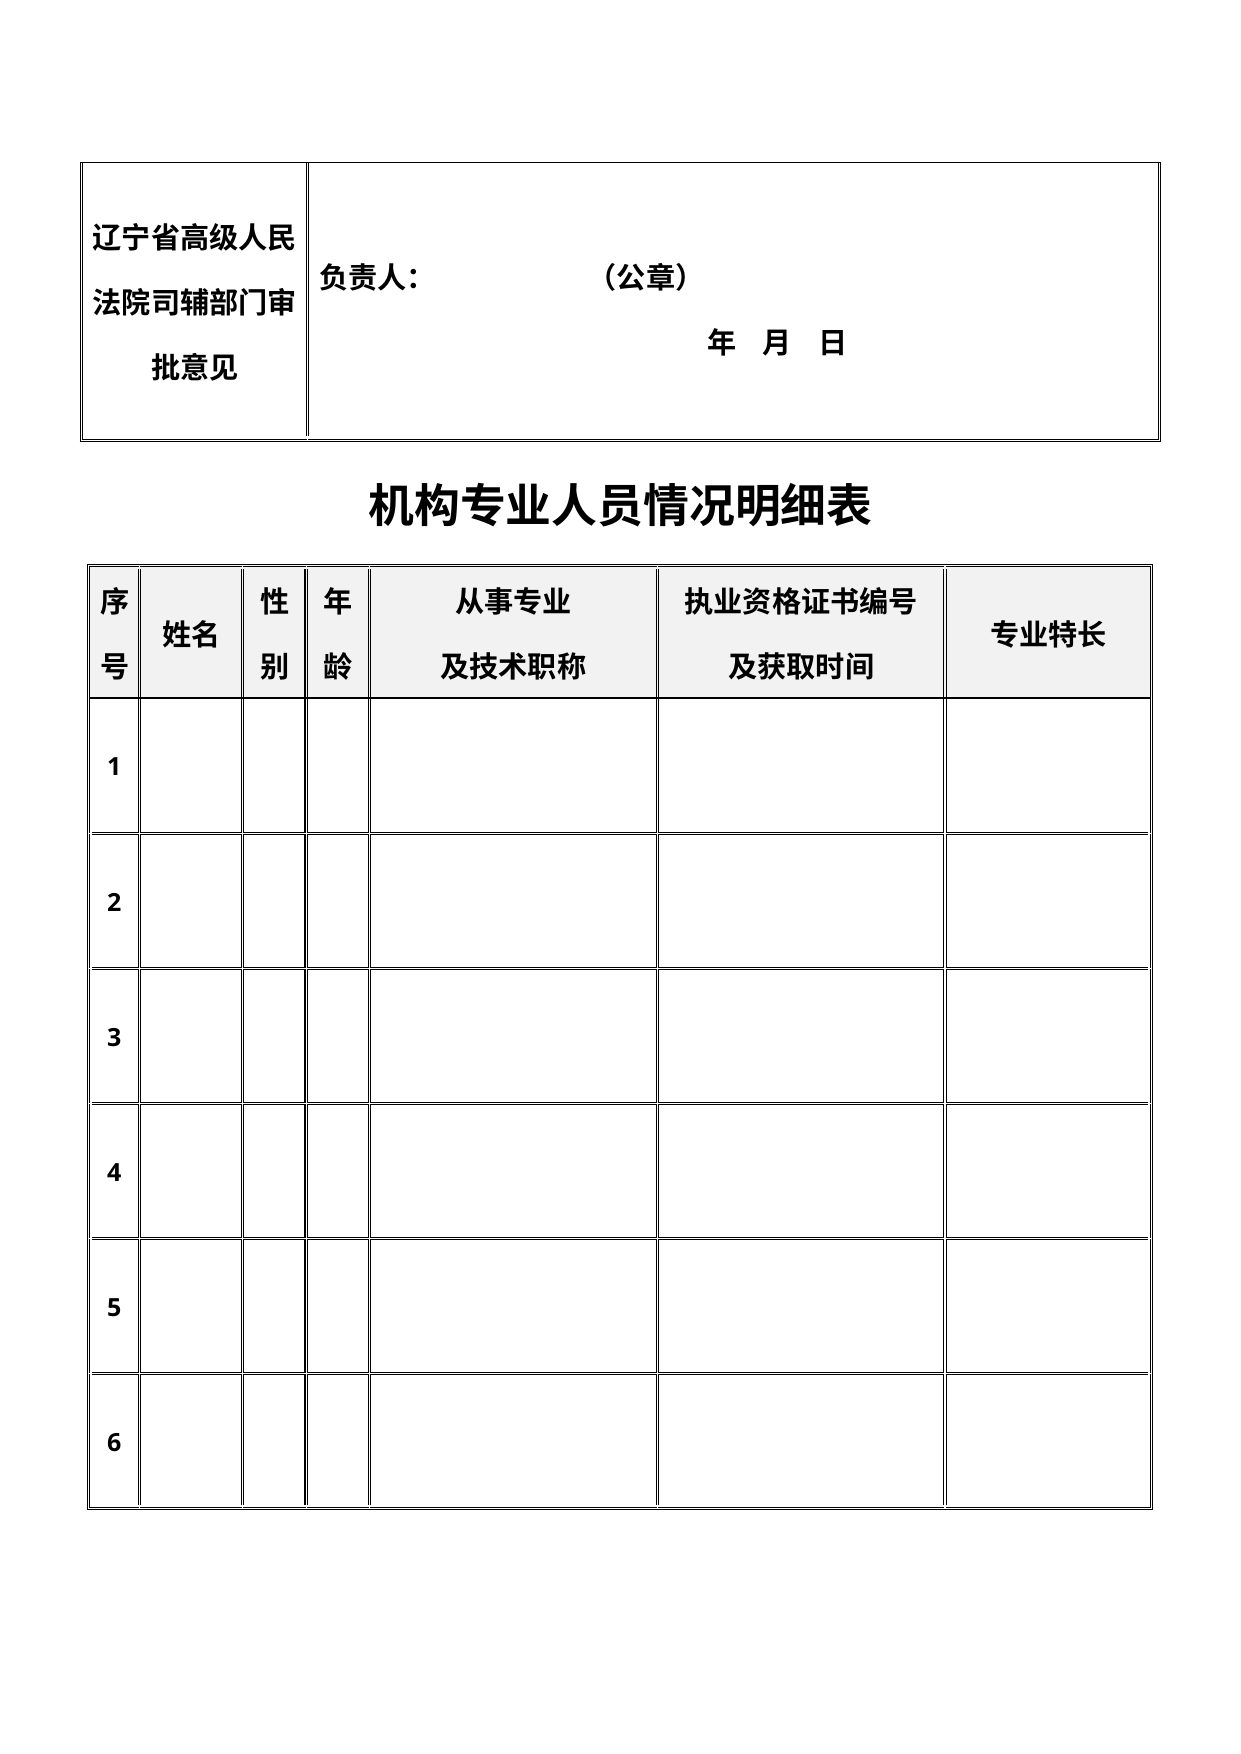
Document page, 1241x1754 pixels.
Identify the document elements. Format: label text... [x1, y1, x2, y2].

table_cell [244, 1105, 304, 1237]
table_cell [244, 835, 304, 967]
table_cell [308, 970, 368, 1102]
table_cell [657, 1372, 945, 1507]
table_cell [945, 1372, 1152, 1507]
table_cell [947, 699, 1150, 832]
table_cell [244, 970, 304, 1102]
table_cell [244, 1240, 304, 1372]
table_cell 5 [89, 1237, 139, 1372]
table_cell [371, 699, 656, 832]
table_header 姓名 [139, 565, 243, 697]
table_cell [369, 1375, 657, 1507]
table_cell [308, 699, 368, 832]
table_cell [141, 1240, 241, 1372]
text 机构专业人员情况明细表 [148, 454, 1092, 552]
table_header 性别 [243, 567, 306, 697]
table_cell [945, 1237, 1152, 1372]
table_cell 3 [89, 967, 139, 1102]
table_cell [243, 1375, 306, 1507]
table_cell [308, 1240, 368, 1372]
table_cell [659, 835, 943, 967]
table_cell 负责人： （公章） 年 月 日 [308, 163, 1158, 438]
table_header 从事专业 及技术职称 [369, 567, 657, 697]
table_cell 6 [89, 1372, 139, 1507]
table_header 序号 [90, 567, 139, 697]
table_cell [659, 1240, 943, 1372]
table_header 专业特长 [945, 567, 1150, 697]
table_cell [371, 1105, 656, 1237]
table_cell [659, 699, 943, 832]
table_cell [141, 835, 241, 967]
table_cell [371, 835, 656, 967]
table_cell [945, 967, 1152, 1102]
table_cell [244, 699, 304, 832]
table_cell [141, 1105, 241, 1237]
table_cell [945, 832, 1152, 967]
table_header 年龄 [306, 567, 369, 697]
table_header 执业资格证书编号 及获取时间 [657, 565, 945, 697]
table_cell 辽宁省高级人民法院司辅部门审批意见 [83, 163, 308, 438]
table_cell [945, 1102, 1152, 1237]
table_cell [139, 1372, 243, 1507]
table_cell 1 [90, 699, 138, 832]
table_cell [659, 1105, 943, 1237]
table_cell 2 [89, 832, 139, 967]
table_cell [308, 835, 368, 967]
table_cell [306, 1375, 369, 1507]
table_cell [659, 970, 943, 1102]
table_cell [141, 699, 241, 832]
table_cell [371, 970, 656, 1102]
table_cell [308, 1105, 368, 1237]
table_cell [371, 1240, 656, 1372]
table_cell 4 [89, 1102, 139, 1237]
table_cell [141, 970, 241, 1102]
